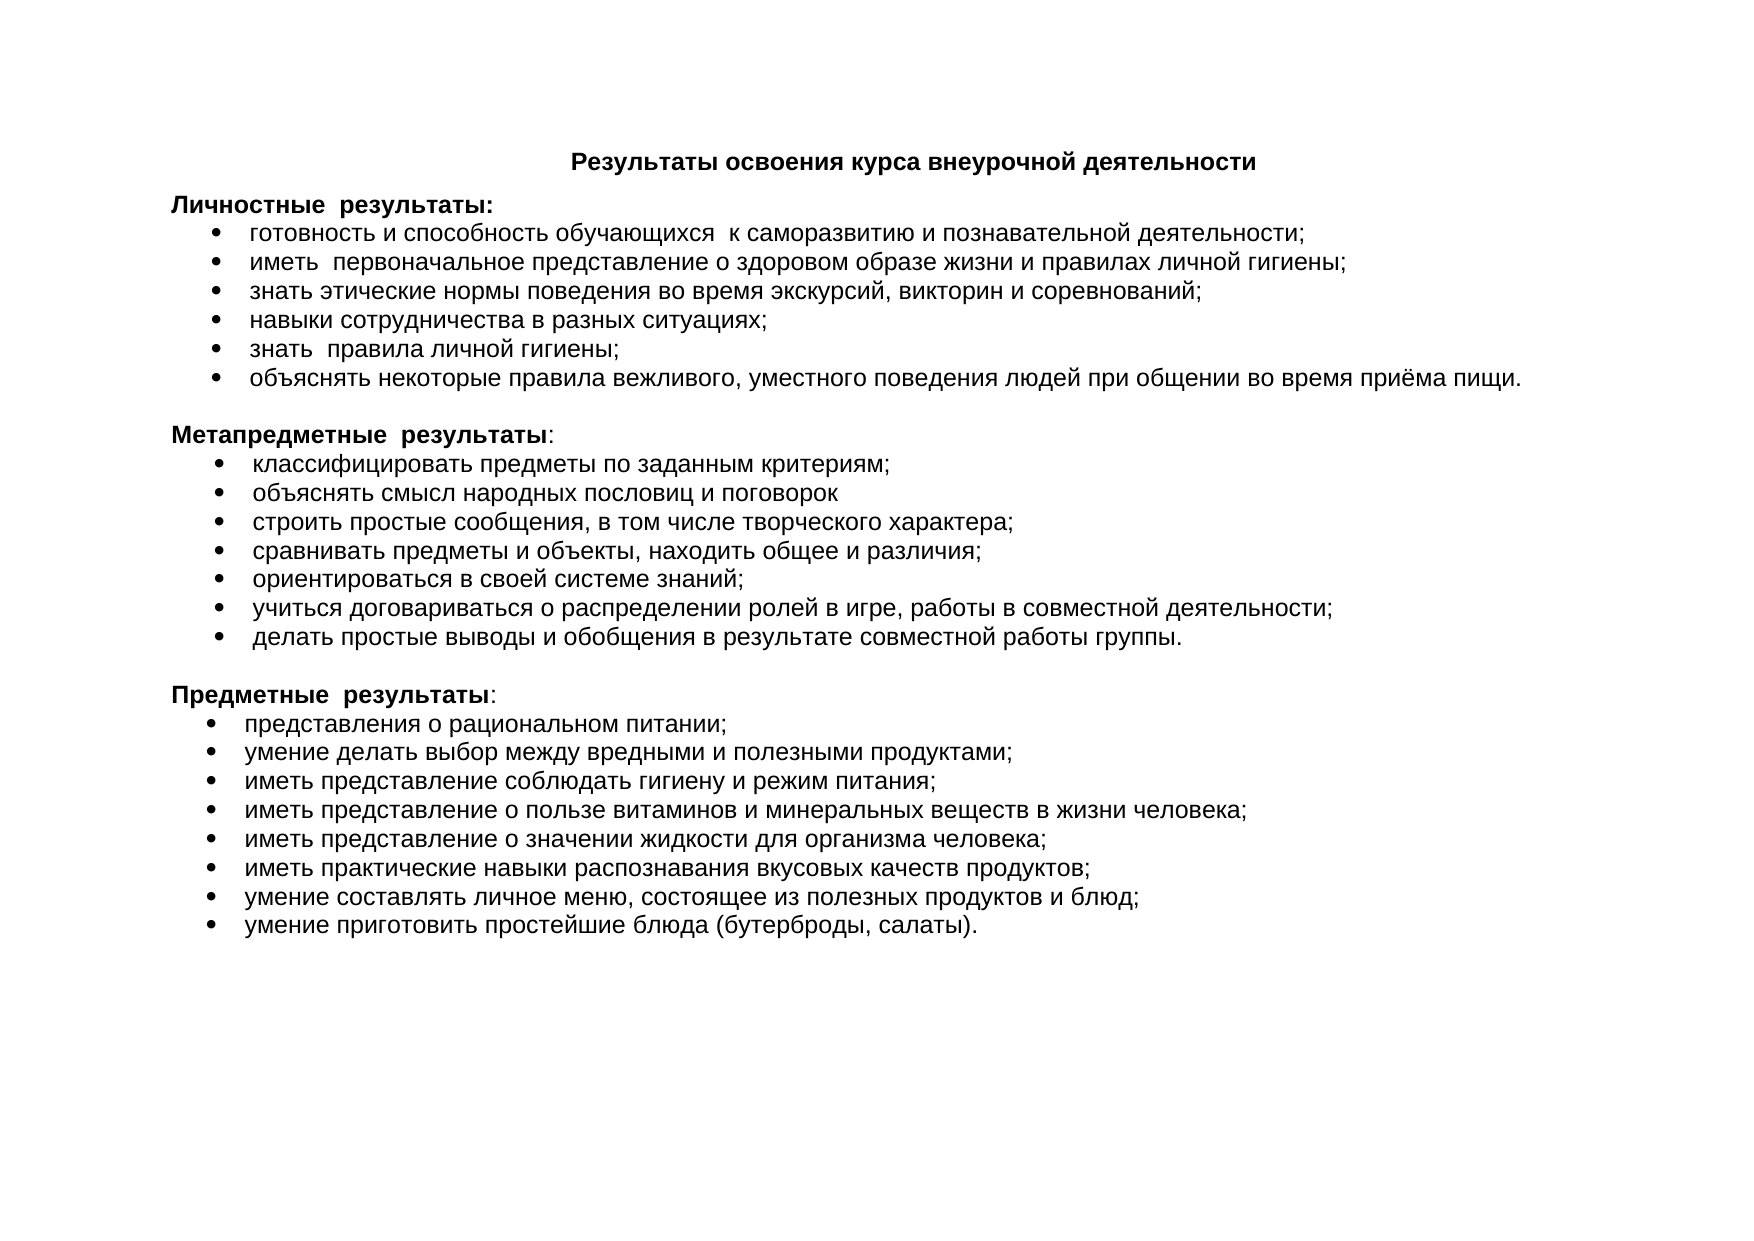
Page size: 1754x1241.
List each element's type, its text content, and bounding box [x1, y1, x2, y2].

list иметь практические навыки распознавания вкусовых качеств продуктов; [207, 853, 1636, 882]
text Результаты освоения курса внеурочной деятельности [118, 147, 1636, 175]
text Предметные результаты: [118, 680, 1636, 708]
list иметь представление о пользе витаминов и минеральных веществ в жизни человека; [207, 795, 1636, 824]
list иметь представление о значении жидкости для организма человека; [207, 824, 1636, 853]
list готовность и способность обучающихся к саморазвитию и познавательной деятельности; [212, 218, 1636, 247]
list учиться договариваться о распределении ролей в игре, работы в совместной деятельности; [215, 593, 1636, 622]
list умение составлять личное меню, состоящее из полезных продуктов и блюд; [207, 882, 1636, 911]
list делать простые выводы и обобщения в результате совместной работы группы. [215, 622, 1636, 651]
list умение приготовить простейшие блюда (бутерброды, салаты). [207, 911, 1636, 939]
list ориентироваться в своей системе знаний; [215, 564, 1636, 593]
list знать этические нормы поведения во время экскурсий, викторин и соревнований; [212, 276, 1636, 305]
list представления о рациональном питании; [207, 708, 1636, 737]
list объяснять некоторые правила вежливого, уместного поведения людей при общении во время приёма пищи. [212, 363, 1636, 392]
list навыки сотрудничества в разных ситуациях; [212, 305, 1636, 334]
list классифицировать предметы по заданным критериям; [215, 449, 1636, 478]
list сравнивать предметы и объекты, находить общее и различия; [215, 536, 1636, 564]
list строить простые сообщения, в том числе творческого характера; [215, 507, 1636, 536]
list объяснять смысл народных пословиц и поговорок [215, 478, 1636, 507]
text Личностные результаты: [118, 190, 1636, 218]
text Метапредметные результаты: [118, 420, 1636, 449]
list знать правила личной гигиены; [212, 334, 1636, 363]
list умение делать выбор между вредными и полезными продуктами; [207, 737, 1636, 766]
list иметь первоначальное представление о здоровом образе жизни и правилах личной гигиены; [212, 247, 1636, 276]
list иметь представление соблюдать гигиену и режим питания; [207, 766, 1636, 795]
